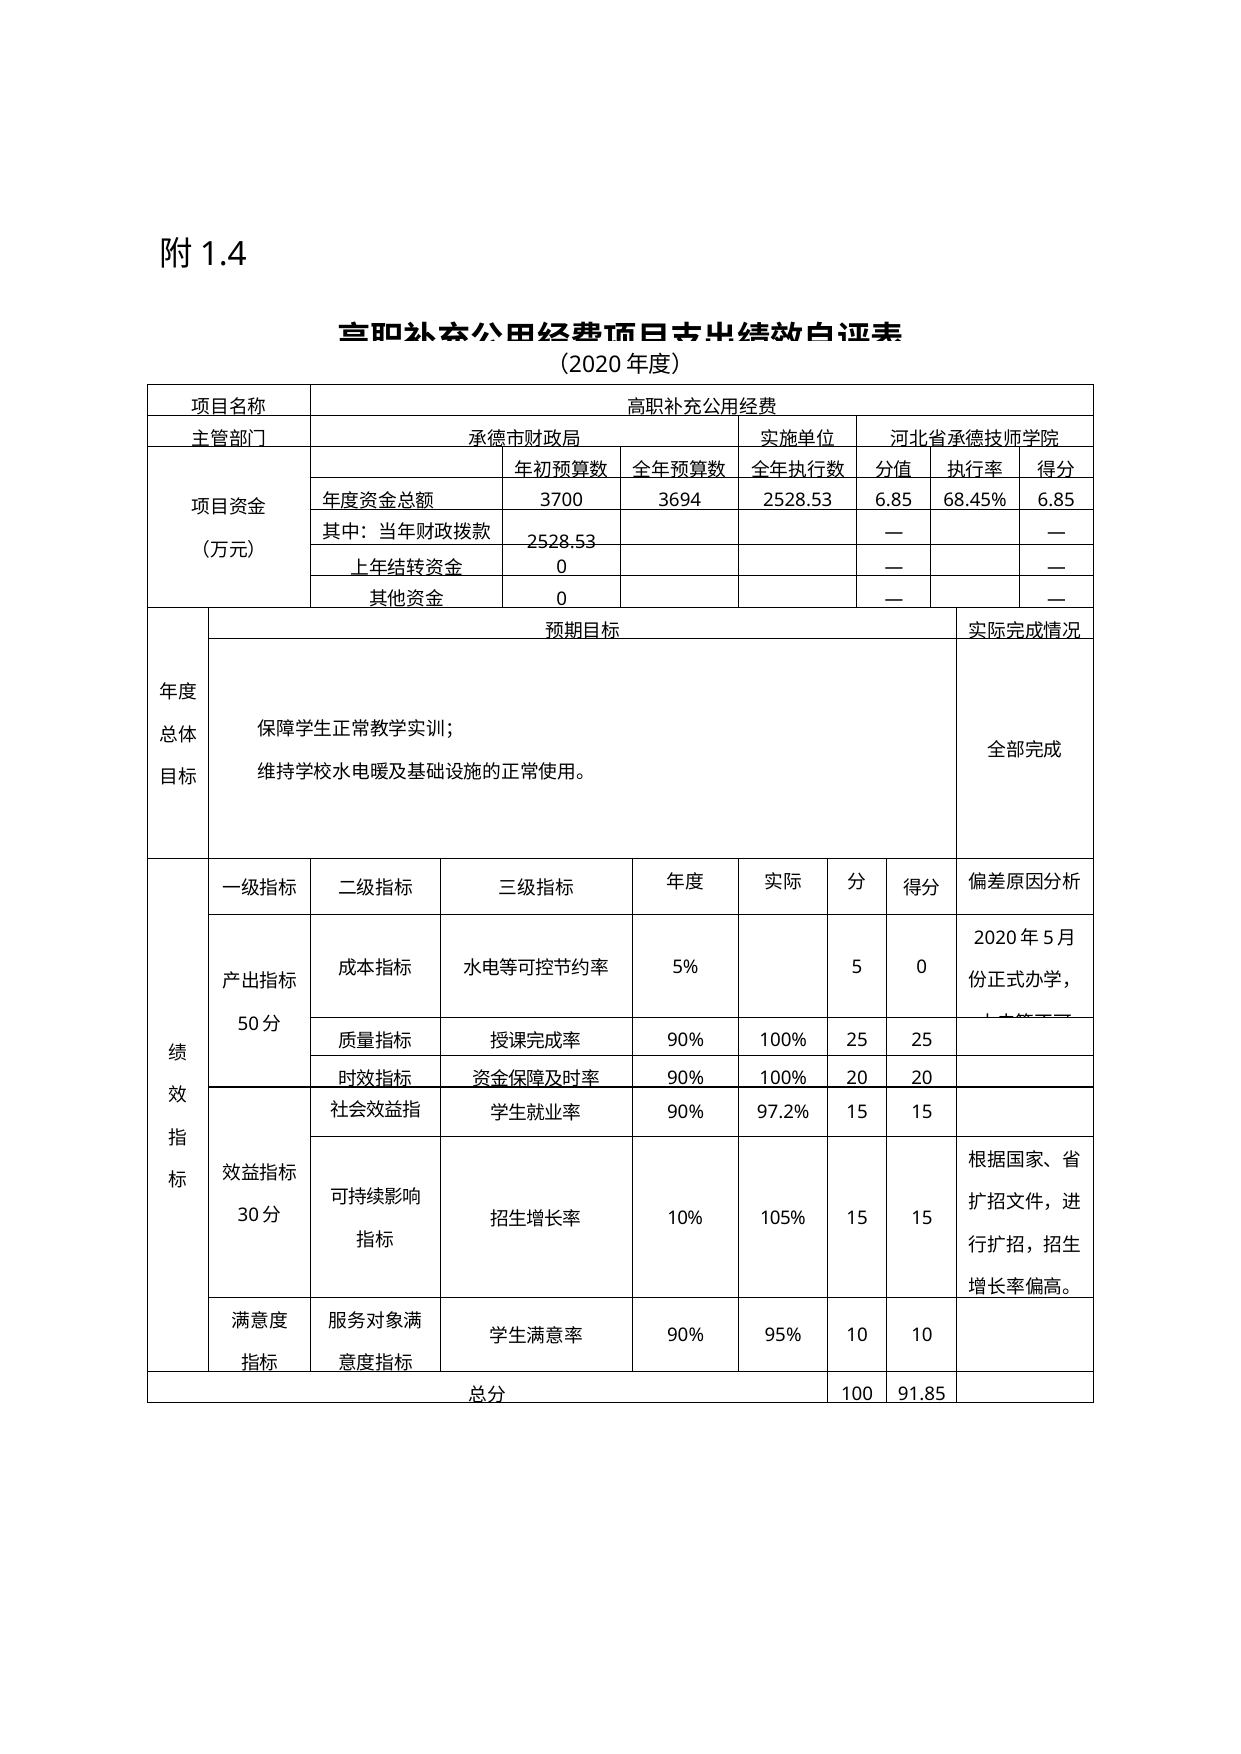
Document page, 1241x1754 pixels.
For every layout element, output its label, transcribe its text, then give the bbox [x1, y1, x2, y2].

table_cell 0 [503, 576, 620, 607]
table_cell 分值 [857, 447, 930, 477]
table_cell [931, 510, 1019, 544]
table_cell [739, 510, 856, 544]
table_cell 三级指标 [441, 859, 632, 914]
table_cell 15 [828, 1137, 886, 1297]
table_cell 15 [828, 1088, 886, 1136]
table_cell 6.85 [1020, 478, 1093, 508]
table_cell [957, 1298, 1093, 1371]
table_cell — [857, 545, 930, 575]
table_cell 时效指标 [311, 1056, 440, 1086]
table_cell 学生就业率 [441, 1088, 632, 1136]
table_cell — [1020, 545, 1093, 575]
table_cell 6.85 [857, 478, 930, 508]
table_cell 偏差原因分析及改进措施 [957, 859, 1093, 914]
table_cell 根据国家、省扩招文件，进行扩招，招生增长率偏高。 [957, 1137, 1093, 1297]
table_cell [621, 576, 738, 607]
table_cell [931, 576, 1019, 607]
table_cell 总分 [148, 1372, 827, 1402]
table_cell 年度资金总额 [311, 478, 502, 508]
table_cell 5% [633, 915, 738, 1017]
table_cell 实际完成情况 [957, 608, 1093, 638]
table_cell 年度总体目标 [148, 608, 208, 858]
table_cell 20 [828, 1056, 886, 1086]
table_cell 全年预算数 [621, 447, 738, 477]
table_cell 得分 [1020, 447, 1093, 477]
table_cell 保障学生正常教学实训； 维持学校水电暖及基础设施的正常使用。 [209, 639, 956, 858]
table_cell 得分 [887, 859, 956, 914]
table_cell 年初预算数 [503, 447, 620, 477]
table_cell 25 [828, 1018, 886, 1055]
table_cell 其他资金 [311, 576, 502, 607]
table_cell 产出指标 50分 [209, 915, 310, 1086]
text 附1.4 [159, 209, 1081, 294]
table_cell [621, 545, 738, 575]
table_cell 一级指标 [209, 859, 310, 914]
table_cell — [1020, 510, 1093, 544]
table_cell 资金保障及时率 [441, 1056, 632, 1086]
table_cell 高职补充公用经费 [311, 385, 1093, 415]
table_cell 2020年5月份正式办学，水电等不可控。 [957, 915, 1093, 1017]
table_cell 15 [887, 1137, 956, 1297]
table_cell — [857, 510, 930, 544]
table_cell [739, 545, 856, 575]
table_cell [957, 1088, 1093, 1136]
table_cell [957, 1372, 1093, 1402]
table_cell 10 [828, 1298, 886, 1371]
table_cell 90% [633, 1056, 738, 1086]
table_cell 河北省承德技师学院 [857, 416, 1093, 446]
table_cell 上年结转资金 [311, 545, 502, 575]
table_cell 效益指标30分 [209, 1088, 310, 1297]
table_cell 项目名称 [148, 385, 310, 415]
table_cell 95% [739, 1298, 827, 1371]
table_cell [957, 1056, 1093, 1086]
table_cell 授课完成率 [441, 1018, 632, 1055]
table_cell 25 [887, 1018, 956, 1055]
table_cell [311, 447, 502, 477]
table_cell 绩 效 指 标 [148, 859, 208, 1371]
table_cell 100% [739, 1056, 827, 1086]
table_cell 实际 完成值 [739, 859, 827, 914]
table_cell — [1020, 576, 1093, 607]
table_cell 年度 指标值 [633, 859, 738, 914]
table_cell 90% [633, 1088, 738, 1136]
table_cell 90% [633, 1298, 738, 1371]
table_cell 3694 [621, 478, 738, 508]
table_cell 20 [887, 1056, 956, 1086]
table_cell 承德市财政局 [311, 416, 738, 446]
table_cell 主管部门 [148, 416, 310, 446]
table_cell 成本指标 [311, 915, 440, 1017]
table_cell 68.45% [931, 478, 1019, 508]
table_cell [503, 510, 620, 544]
table_cell 5 [828, 915, 886, 1017]
table_cell 2528.53 [739, 478, 856, 508]
table_cell [621, 510, 738, 544]
table_cell 预期目标 [209, 608, 956, 638]
table_cell 100 [828, 1372, 886, 1402]
table_cell 90% [633, 1018, 738, 1055]
table_cell 10 [887, 1298, 956, 1371]
table_cell 服务对象满意度指标 [311, 1298, 440, 1371]
table_cell 质量指标 [311, 1018, 440, 1055]
table_cell 分值 [828, 859, 886, 914]
table_cell 3700 [503, 478, 620, 508]
table_cell — [857, 576, 930, 607]
table_cell 可持续影响指标 [311, 1137, 440, 1297]
table_cell （2020年度） [147, 341, 1093, 383]
table_cell 执行率 [931, 447, 1019, 477]
table_cell 0 [887, 915, 956, 1017]
table_cell 全部完成 [957, 639, 1093, 858]
table_cell 97.2% [739, 1088, 827, 1136]
table_cell 100% [739, 1018, 827, 1055]
table_cell 二级指标 [311, 859, 440, 914]
table_cell [739, 915, 827, 1017]
table_cell 全年执行数 [739, 447, 856, 477]
table_cell 学生满意率 [441, 1298, 632, 1371]
table_cell 水电等可控节约率 [441, 915, 632, 1017]
table_cell [931, 545, 1019, 575]
table_cell [739, 576, 856, 607]
table_cell 社会效益指标 [311, 1088, 440, 1136]
table_cell 满意度 指标 10分 [209, 1298, 310, 1371]
table_cell 15 [887, 1088, 956, 1136]
table_cell 项目资金 （万元） [148, 447, 310, 607]
table_cell 91.85 [887, 1372, 956, 1402]
table_cell 0 [503, 545, 620, 575]
table_cell [957, 1018, 1093, 1055]
table_cell 其中：当年财政拨款 [311, 510, 502, 544]
table_cell 105% [739, 1137, 827, 1297]
table_cell 招生增长率 [441, 1137, 632, 1297]
table_header 高职补充公用经费项目支出绩效自评表 [147, 294, 1093, 341]
table_cell 10% [633, 1137, 738, 1297]
table_cell 实施单位 [739, 416, 856, 446]
